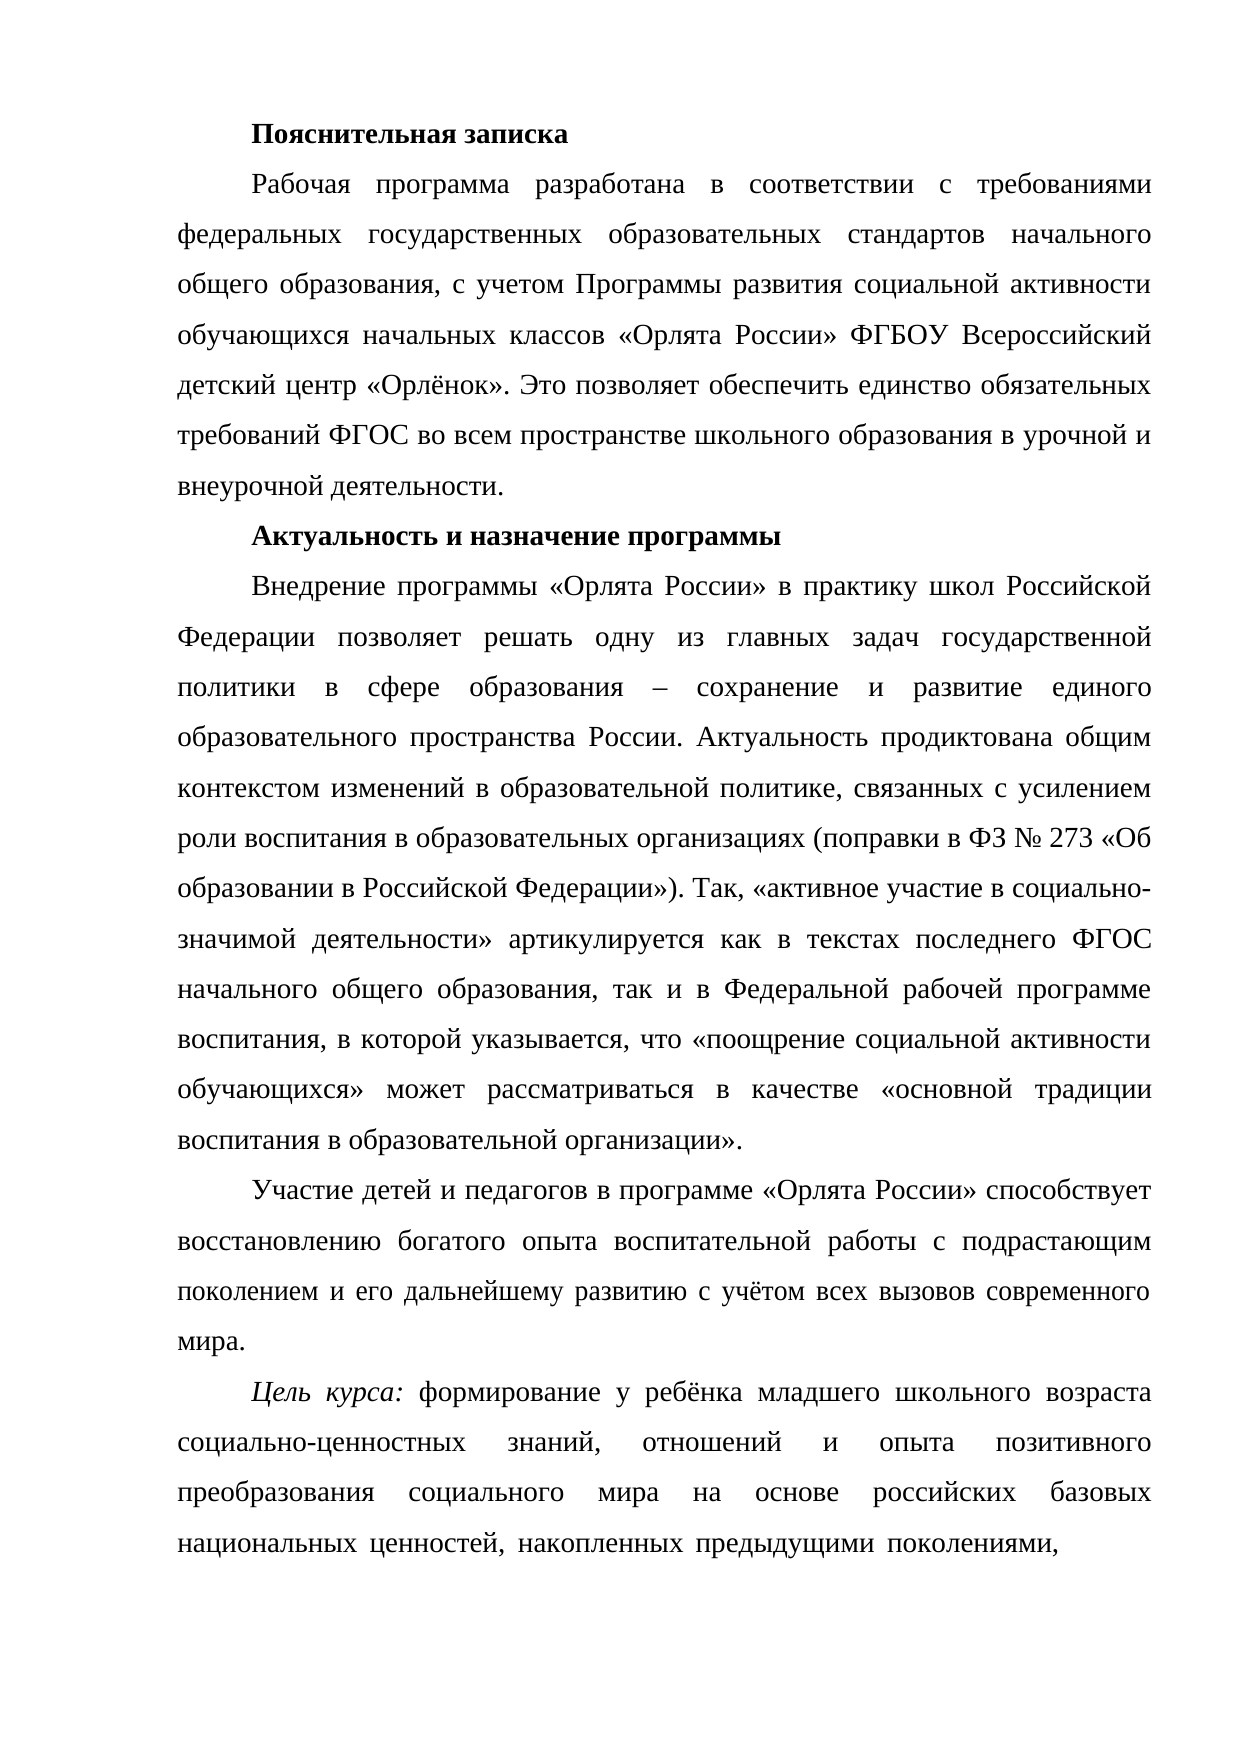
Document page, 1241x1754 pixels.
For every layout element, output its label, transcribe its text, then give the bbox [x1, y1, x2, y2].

subtitle Пояснительная записка [251, 116, 1163, 149]
text Рабочая программа разработана в соответствии с требованиями федеральных государственных образовательных стандартов начального общего образования, с учетом Программы развития социальной активности обучающихся начальных классов «Орлята России» ФГБОУ Всероссийский детский центр «Орлёнок». Это позволяет обеспечить единство обязательных требований ФГОС во всем пространстве школьного образования в урочной и внеурочной деятельности. [177, 166, 1152, 501]
text Участие детей и педагогов в программе «Орлята России» способствует восстановлению богатого опыта воспитательной работы с подрастающим поколением и его дальнейшему развитию с учётом всех вызовов современного мира. [177, 1172, 1152, 1357]
text Внедрение программы «Орлята России» в практику школ Российской Федерации позволяет решать одну из главных задач государственной политики в сфере образования – сохранение и развитие единого образовательного пространства России. Актуальность продиктована общим контекстом изменений в образовательной политике, связанных с усилением роли воспитания в образовательных организациях (поправки в ФЗ № 273 «Об образовании в Российской Федерации»). Так, «активное участие в социально- значимой деятельности» артикулируется как в текстах последнего ФГОС начального общего образования, так и в Федеральной рабочей программе воспитания, в которой указывается, что «поощрение социальной активности обучающихся» может рассматриваться в качестве «основной традиции воспитания в образовательной организации». [177, 568, 1152, 1156]
text Цель курса: формирование у ребёнка младшего школьного возраста социально-ценностных знаний, отношений и опыта позитивного преобразования социального мира на основе российских базовых национальных ценностей, накопленных предыдущими поколениями, [177, 1374, 1152, 1558]
subtitle Актуальность и назначение программы [251, 518, 1163, 552]
